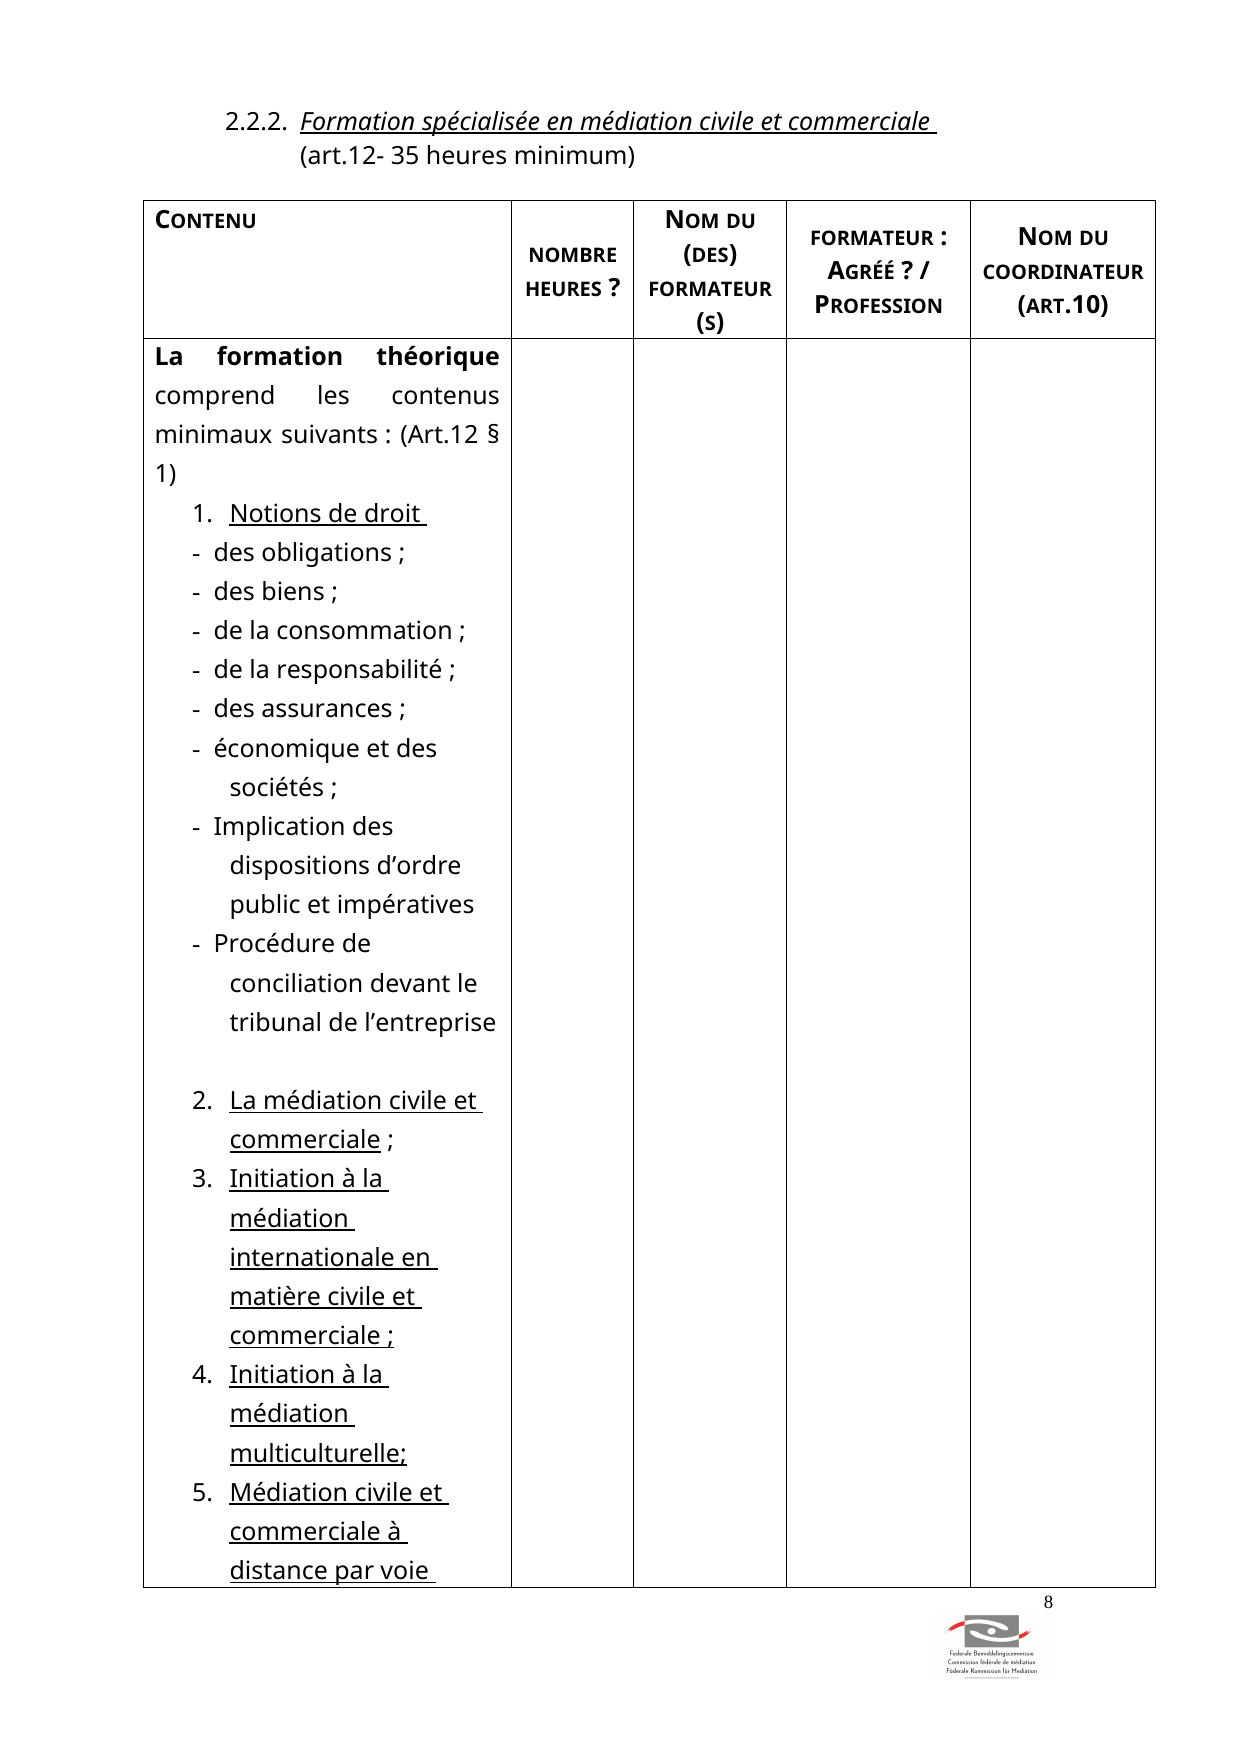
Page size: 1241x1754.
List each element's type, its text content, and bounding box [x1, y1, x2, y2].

table_cell [787, 339, 970, 1587]
table_header Contenu [144, 201, 511, 338]
table_cell [971, 339, 1155, 1587]
table_header nombre heures ? [512, 201, 633, 338]
table_header formateur : Agréé ? / Profession [787, 201, 970, 338]
table_cell [634, 339, 786, 1587]
list Formation spécialisée en médiation civile et commerciale [225, 103, 1053, 137]
list (art.12- 35 heures minimum) [300, 137, 1053, 172]
table_header Nom du coordinateur (art.10) [971, 201, 1155, 338]
table_header Nom du (des) formateur(s) [634, 201, 786, 338]
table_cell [144, 339, 511, 1587]
table_cell [512, 339, 633, 1587]
